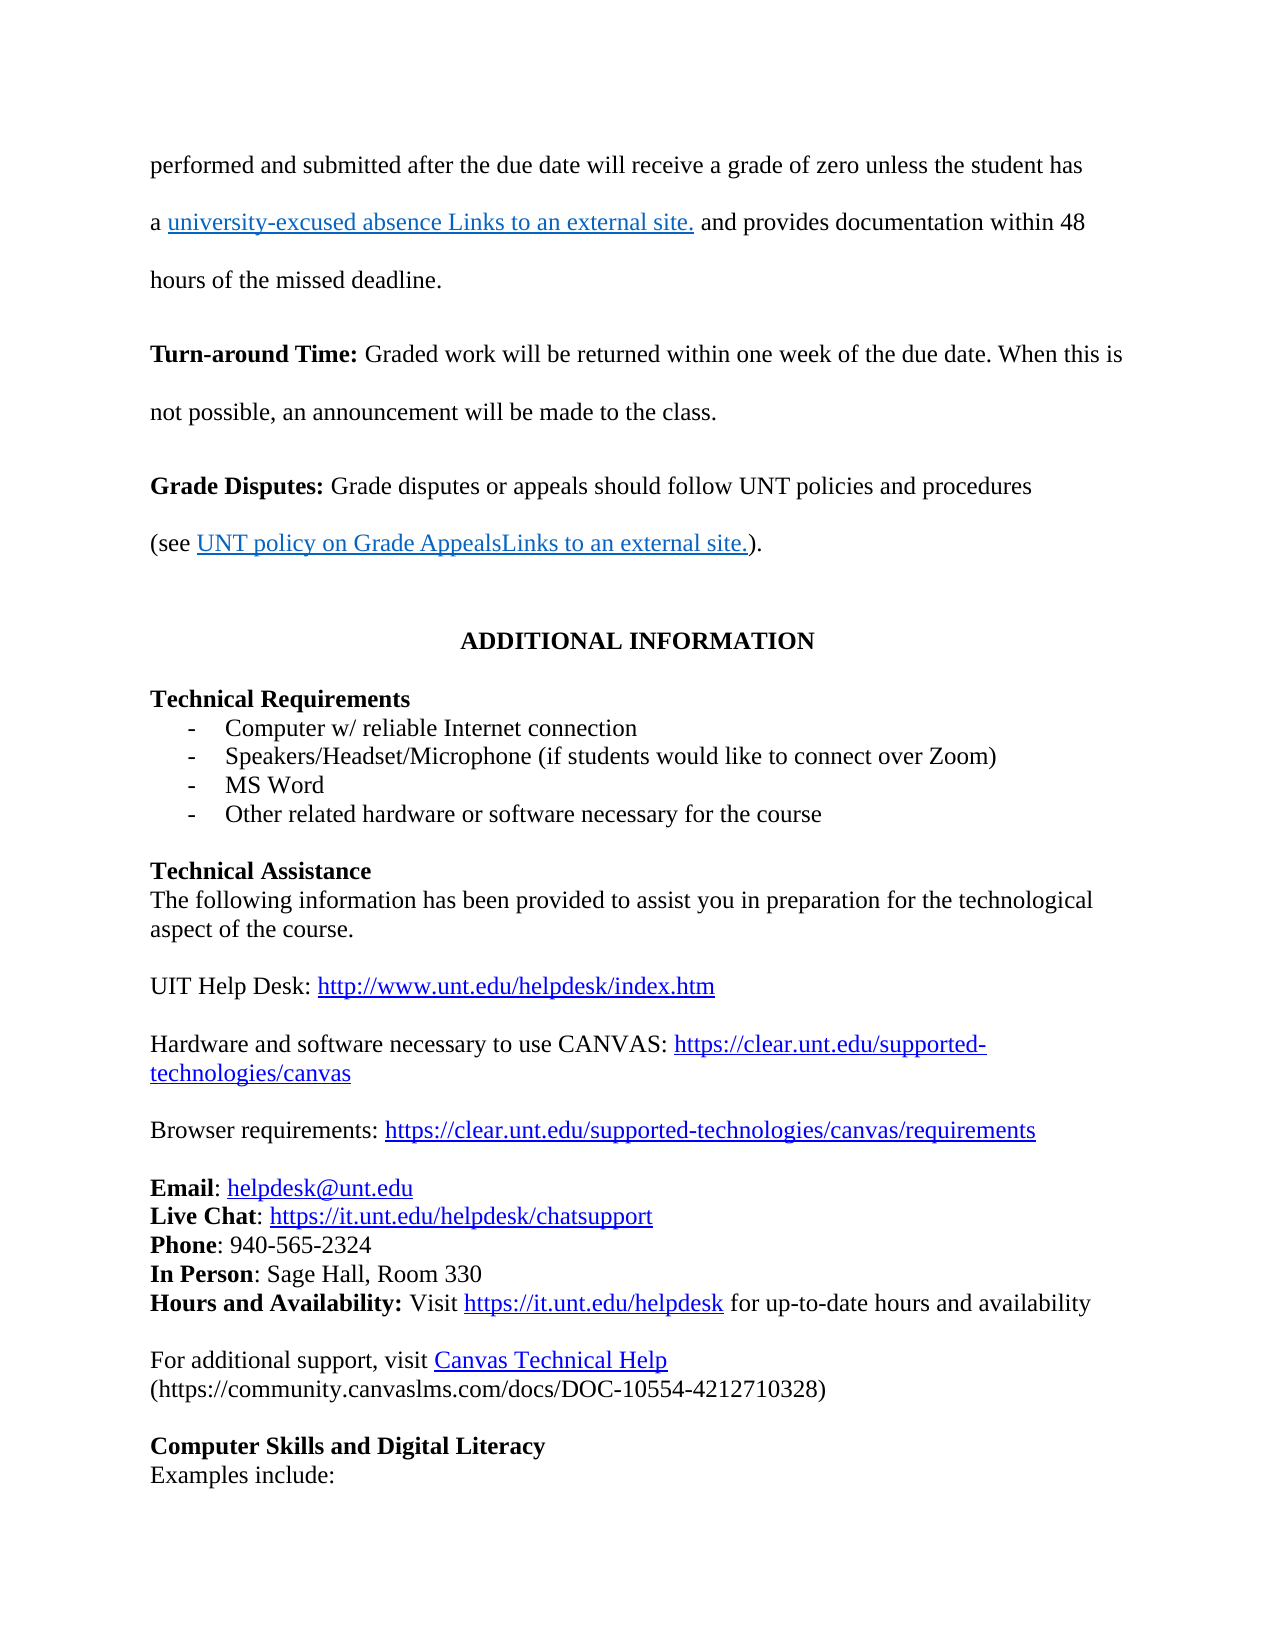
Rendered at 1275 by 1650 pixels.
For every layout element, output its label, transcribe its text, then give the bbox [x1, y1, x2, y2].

text Computer Skills and Digital Literacy [150, 1431, 1125, 1460]
list Speakers/Headset/Microphone (if students would like to connect over Zoom) [187, 741, 1125, 770]
text Email: helpdesk@unt.edu Live Chat: https://it.unt.edu/helpdesk/chatsupport Phone: 940-565-2324 [150, 1173, 1125, 1259]
text Grade Disputes: Grade disputes or appeals should follow UNT policies and procedures (see UNT policy on Grade AppealsLinks to an external site.). [150, 471, 1125, 557]
text Technical Assistance [150, 856, 1125, 885]
text ADDITIONAL INFORMATION [150, 626, 1125, 655]
text In Person: Sage Hall, Room 330 [150, 1259, 1125, 1288]
list Computer w/ reliable Internet connection [187, 713, 1125, 741]
text Browser requirements: https://clear.unt.edu/supported-technologies/canvas/requirements [150, 1115, 1125, 1144]
text Examples include: [150, 1460, 1125, 1489]
text Hardware and software necessary to use CANVAS: https://clear.unt.edu/supported-technologies/canvas [150, 1029, 1125, 1086]
text The following information has been provided to assist you in preparation for the technological aspect of the course. [150, 885, 1125, 943]
text UIT Help Desk: http://www.unt.edu/helpdesk/index.htm [150, 971, 1125, 1000]
text Turn-around Time: Graded work will be returned within one week of the due date. When this is not possible, an announcement will be made to the class. [150, 339, 1125, 425]
list MS Word [187, 770, 1125, 799]
text For additional support, visit Canvas Technical Help (https://community.canvaslms.com/docs/DOC-10554-4212710328) [150, 1345, 1125, 1403]
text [150, 150, 1125, 294]
list Other related hardware or software necessary for the course [187, 799, 1125, 828]
text Hours and Availability: Visit https://it.unt.edu/helpdesk for up-to-date hours and availability [150, 1288, 1125, 1316]
text Technical Requirements [150, 684, 1125, 713]
